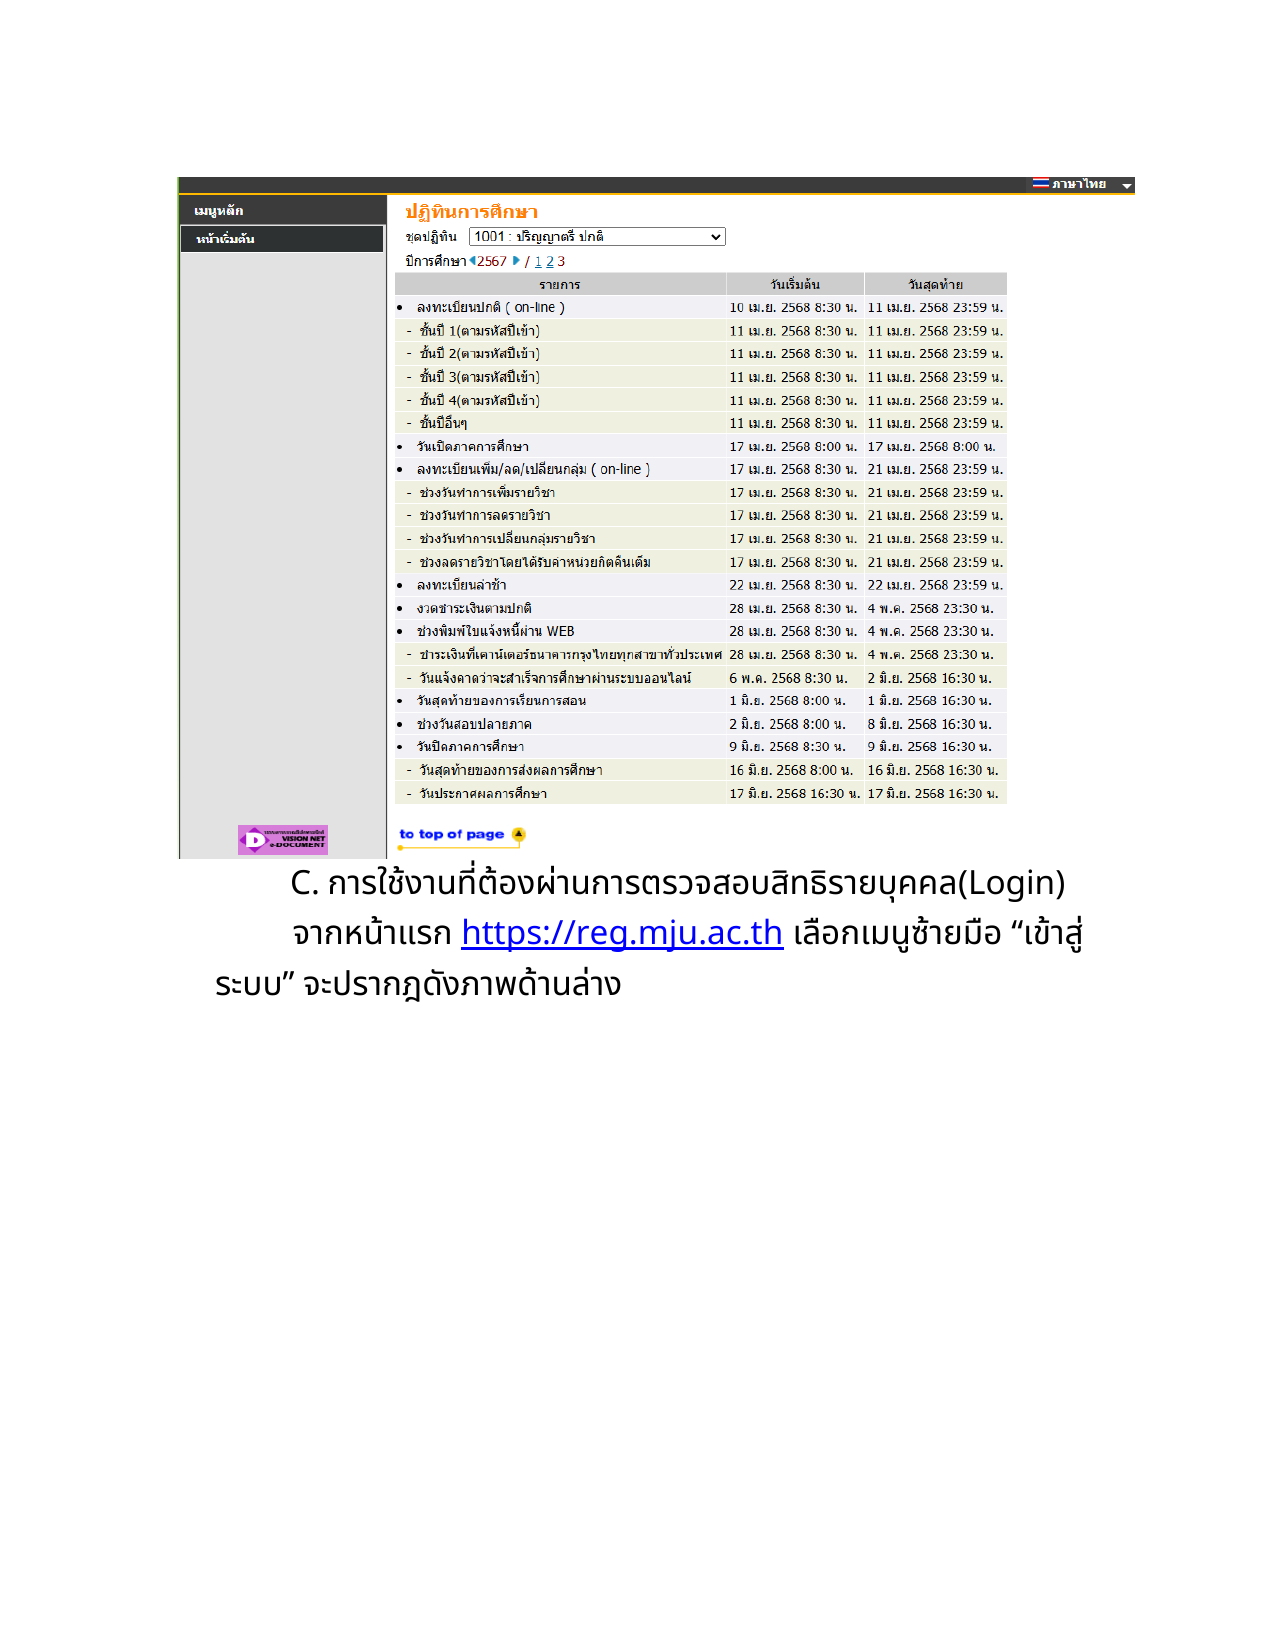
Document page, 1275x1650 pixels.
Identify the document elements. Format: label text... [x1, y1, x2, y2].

list การใช้งานที่ต้องผ่านการตรวจสอบสิทธิรายบุคคล(Login) [290, 858, 1157, 909]
text จากหน้าแรก https://reg.mju.ac.th เลือกเมนูซ้ายมือ “เข้าสู่ระบบ” จะปรากฎดังภาพด้านล่าง [215, 909, 1157, 1010]
picture [177, 177, 1135, 859]
